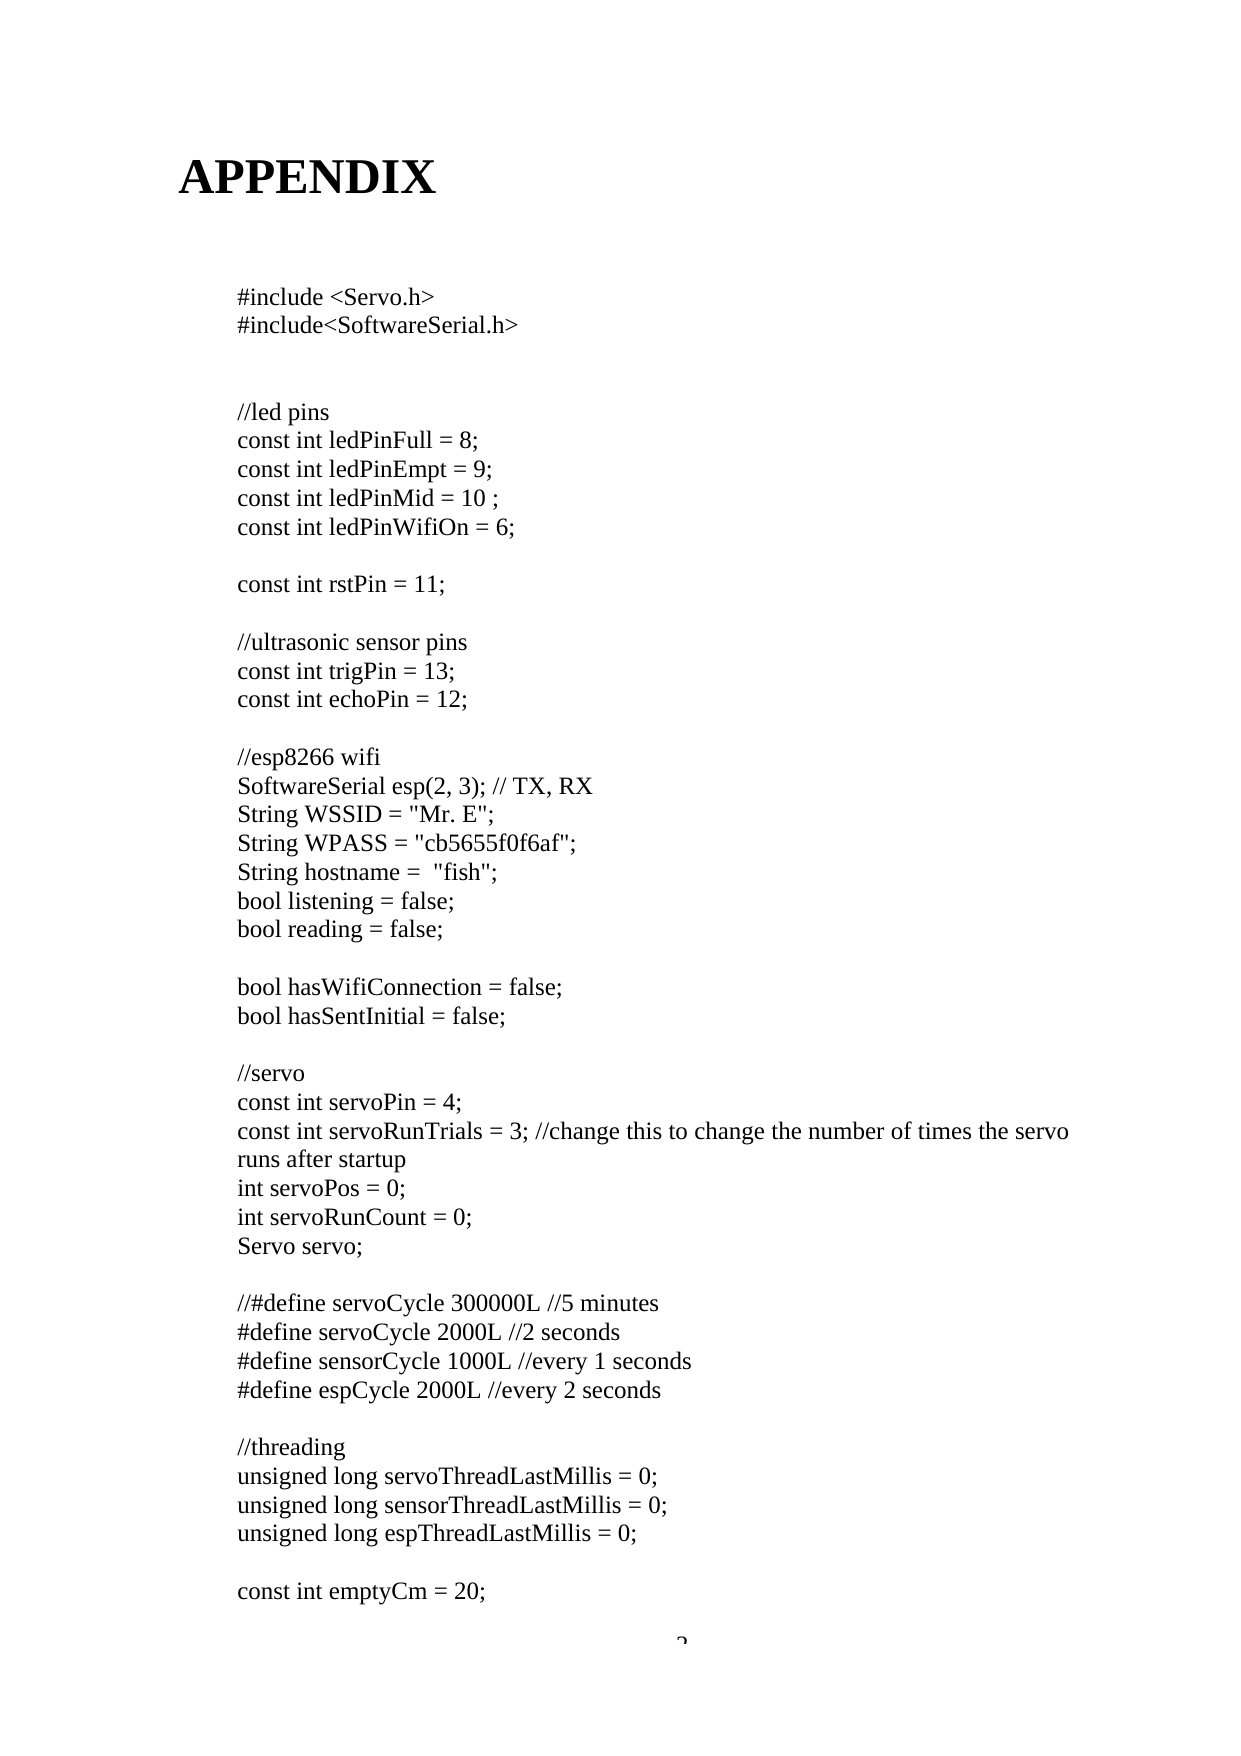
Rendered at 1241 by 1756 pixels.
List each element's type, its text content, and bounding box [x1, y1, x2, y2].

text const int servoRunTrials = 3; //change this to change the number of times the servo runs after startup [237, 1116, 1118, 1173]
text int servoRunCount = 0; Servo servo; [237, 1202, 474, 1260]
text //#define servoCycle 300000L //5 minutes #define servoCycle 2000L //2 seconds #define sensorCycle 1000L //every 1 seconds #define espCycle 2000L //every 2 seconds [237, 1288, 693, 1403]
text String WPASS = "cb5655f0f6af"; String hostname = "fish"; [237, 828, 578, 886]
text unsigned long servoThreadLastMillis = 0; unsigned long sensorThreadLastMillis = 0; unsigned long espThreadLastMillis = 0; [237, 1461, 669, 1547]
text bool listening = false; bool reading = false; [237, 886, 456, 943]
text const int ledPinFull = 8; const int ledPinEmpt = 9; const int ledPinMid = 10 ; const int ledPinWifiOn = 6; [237, 426, 520, 541]
text #include <Servo.h> #include<SoftwareSerial.h> [237, 282, 520, 339]
text const int servoPin = 4; [237, 1087, 1144, 1116]
text //servo [237, 1058, 1144, 1087]
text SoftwareSerial esp(2, 3); // TX, RX String WSSID = "Mr. E"; [237, 771, 595, 828]
text const int emptyCm = 20; [237, 1576, 1144, 1605]
subtitle APPENDIX [178, 147, 1144, 204]
text //threading [237, 1432, 1144, 1461]
text int servoPos = 0; [237, 1173, 1144, 1202]
text bool hasWifiConnection = false; bool hasSentInitial = false; [237, 972, 564, 1029]
text //esp8266 wifi [237, 742, 1144, 771]
text //led pins [237, 397, 1144, 426]
text const int rstPin = 11; [237, 569, 1144, 598]
text //ultrasonic sensor pins const int trigPin = 13; const int echoPin = 12; [237, 627, 469, 713]
